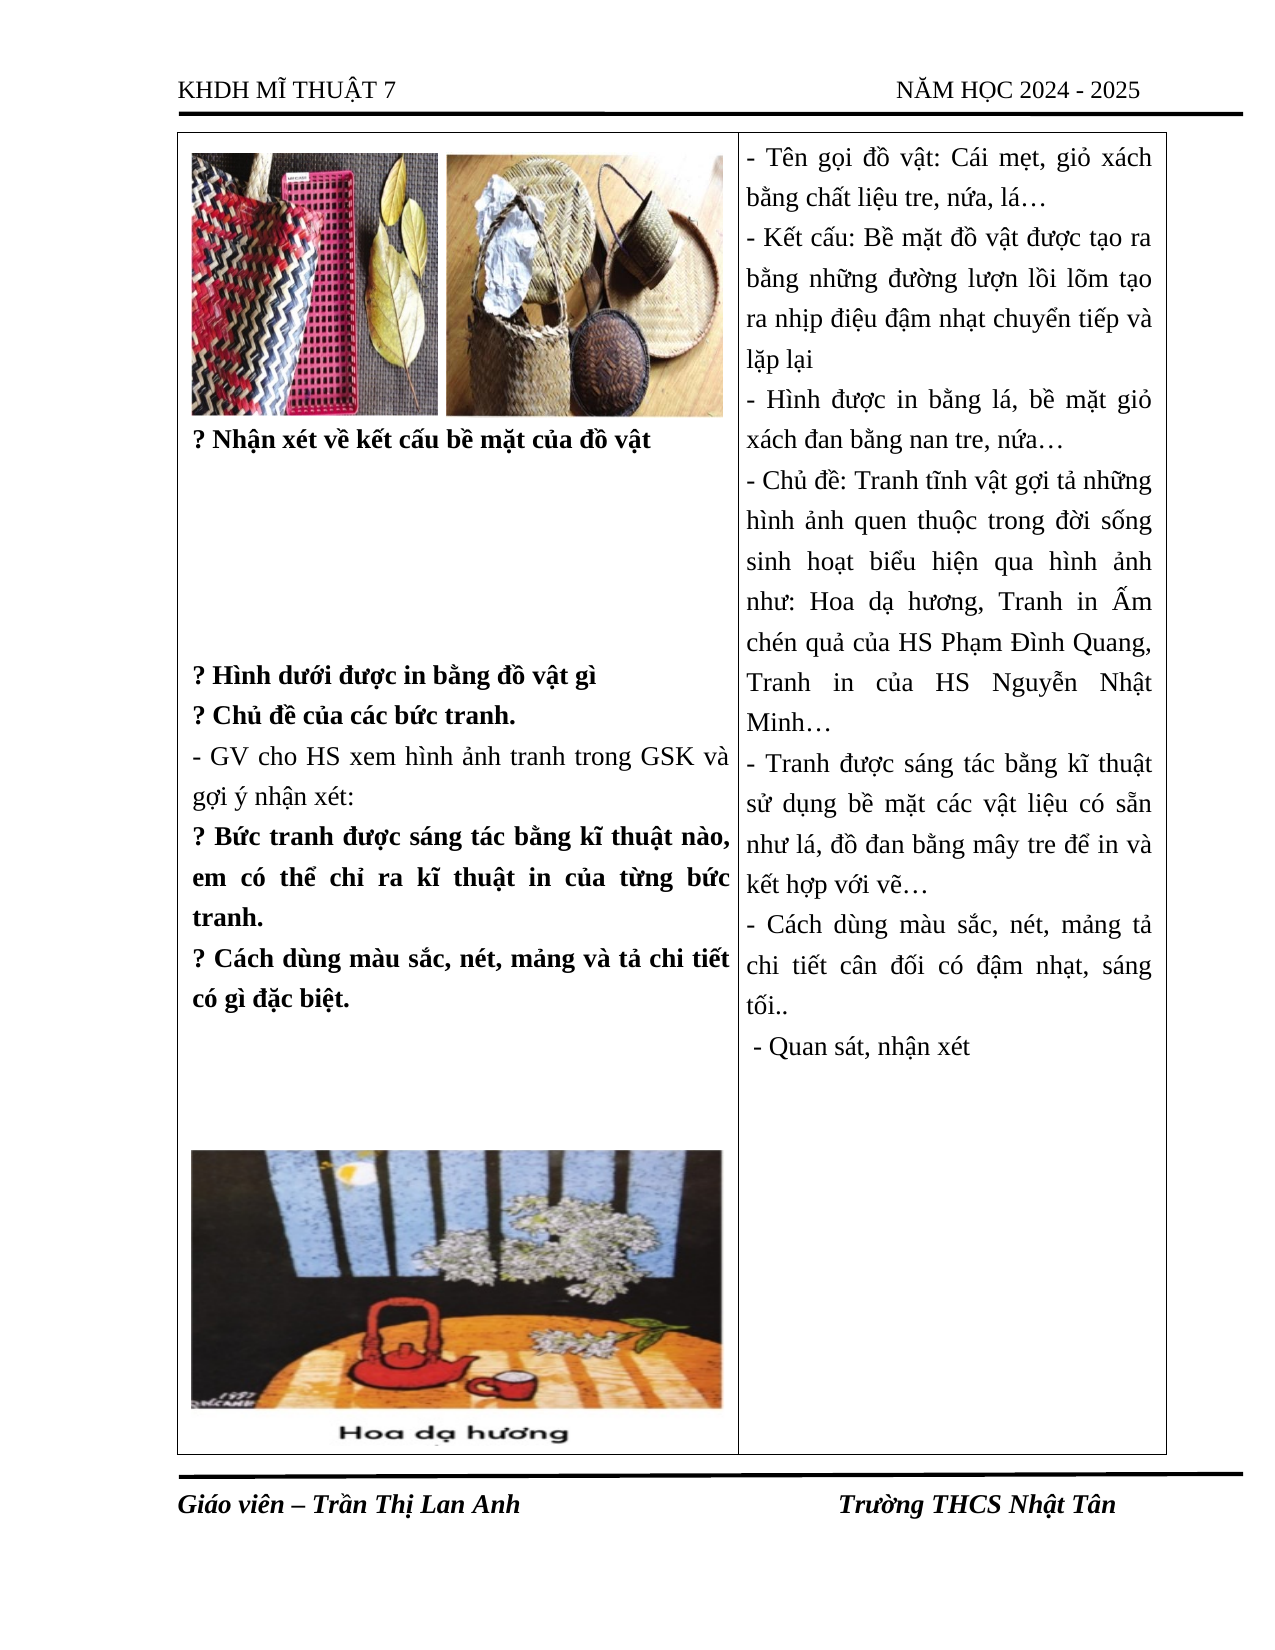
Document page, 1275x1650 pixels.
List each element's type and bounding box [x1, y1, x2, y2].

picture [191, 153, 438, 416]
picture [191, 1150, 725, 1446]
table_cell [739, 133, 1166, 1453]
picture [446, 152, 723, 418]
table_cell [178, 133, 738, 1453]
